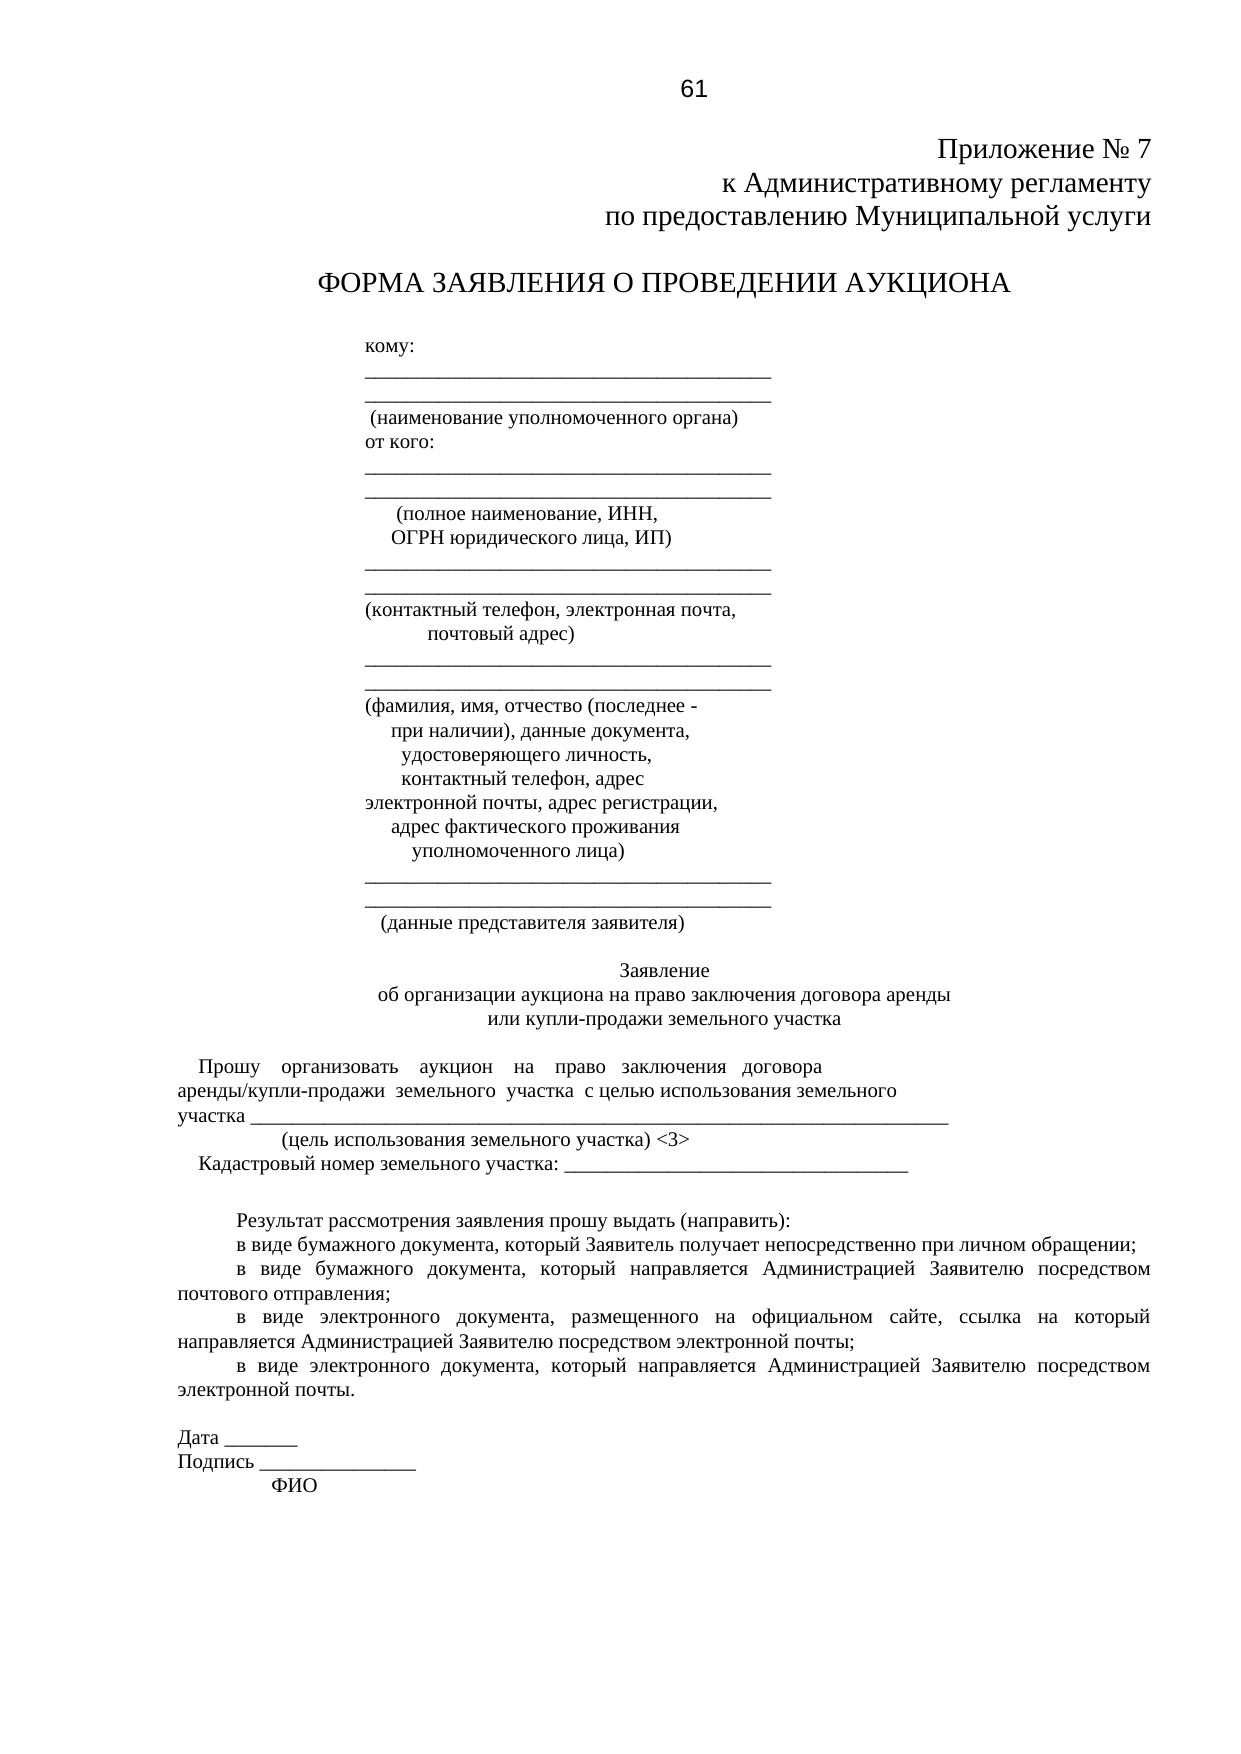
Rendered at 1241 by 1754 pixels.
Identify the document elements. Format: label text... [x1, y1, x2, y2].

text по предоставлению Муниципальной услуги [177, 198, 1152, 232]
text к Административному регламенту [177, 165, 1152, 198]
text (цель использования земельного участка) <3> [177, 1127, 1152, 1151]
text ФОРМА ЗАЯВЛЕНИЯ О ПРОВЕДЕНИИ АУКЦИОНА [177, 265, 1152, 299]
text контактный телефон, адрес [177, 766, 1152, 790]
text (фамилия, имя, отчество (последнее - [177, 693, 1152, 717]
text в виде электронного документа, размещенного на официальном сайте, ссылка на который направляется Администрацией Заявителю посредством электронной почты; [177, 1304, 1152, 1353]
text Кадастровый номер земельного участка: _________________________________ [177, 1151, 1152, 1175]
text _______________________________________ [177, 886, 1152, 910]
text в виде бумажного документа, который Заявитель получает непосредственно при личном обращении; [177, 1232, 1152, 1256]
text _______________________________________ [177, 477, 1152, 501]
text _______________________________________ [177, 453, 1152, 477]
text об организации аукциона на право заключения договора аренды [177, 982, 1152, 1006]
text участка ___________________________________________________________________ [177, 1102, 1152, 1127]
text от кого: [177, 429, 1152, 453]
text _______________________________________ [177, 549, 1152, 573]
text (наименование уполномоченного органа) [177, 405, 1152, 429]
text Заявление [177, 958, 1152, 982]
text _______________________________________ [177, 357, 1152, 381]
text в виде электронного документа, который направляется Администрацией Заявителю посредством электронной почты. [177, 1353, 1152, 1401]
text кому: [177, 332, 1152, 357]
text уполномоченного лица) [177, 838, 1152, 862]
text Прошу организовать аукцион на право заключения договора [177, 1054, 1152, 1078]
text _______________________________________ [177, 381, 1152, 405]
text удостоверяющего личность, [177, 742, 1152, 766]
text _______________________________________ [177, 669, 1152, 693]
text _______________________________________ [177, 573, 1152, 597]
text при наличии), данные документа, [177, 717, 1152, 742]
text (данные представителя заявителя) [177, 910, 1152, 934]
text Дата _______ [177, 1425, 1152, 1449]
text _______________________________________ [177, 862, 1152, 886]
text аренды/купли-продажи земельного участка с целью использования земельного [177, 1078, 1152, 1102]
text Приложение № 7 [177, 131, 1152, 165]
text адрес фактического проживания [177, 814, 1152, 838]
text в виде бумажного документа, который направляется Администрацией Заявителю посредством почтового отправления; [177, 1256, 1152, 1304]
text (полное наименование, ИНН, [177, 501, 1152, 525]
text электронной почты, адрес регистрации, [177, 790, 1152, 814]
text ФИО [177, 1473, 1152, 1497]
text ОГРН юридического лица, ИП) [177, 525, 1152, 549]
text или купли-продажи земельного участка [177, 1006, 1152, 1030]
text _______________________________________ [177, 645, 1152, 669]
text Подпись _______________ [177, 1449, 1152, 1473]
text почтовый адрес) [177, 621, 1152, 645]
text Результат рассмотрения заявления прошу выдать (направить): [177, 1208, 1152, 1232]
text (контактный телефон, электронная почта, [177, 597, 1152, 621]
